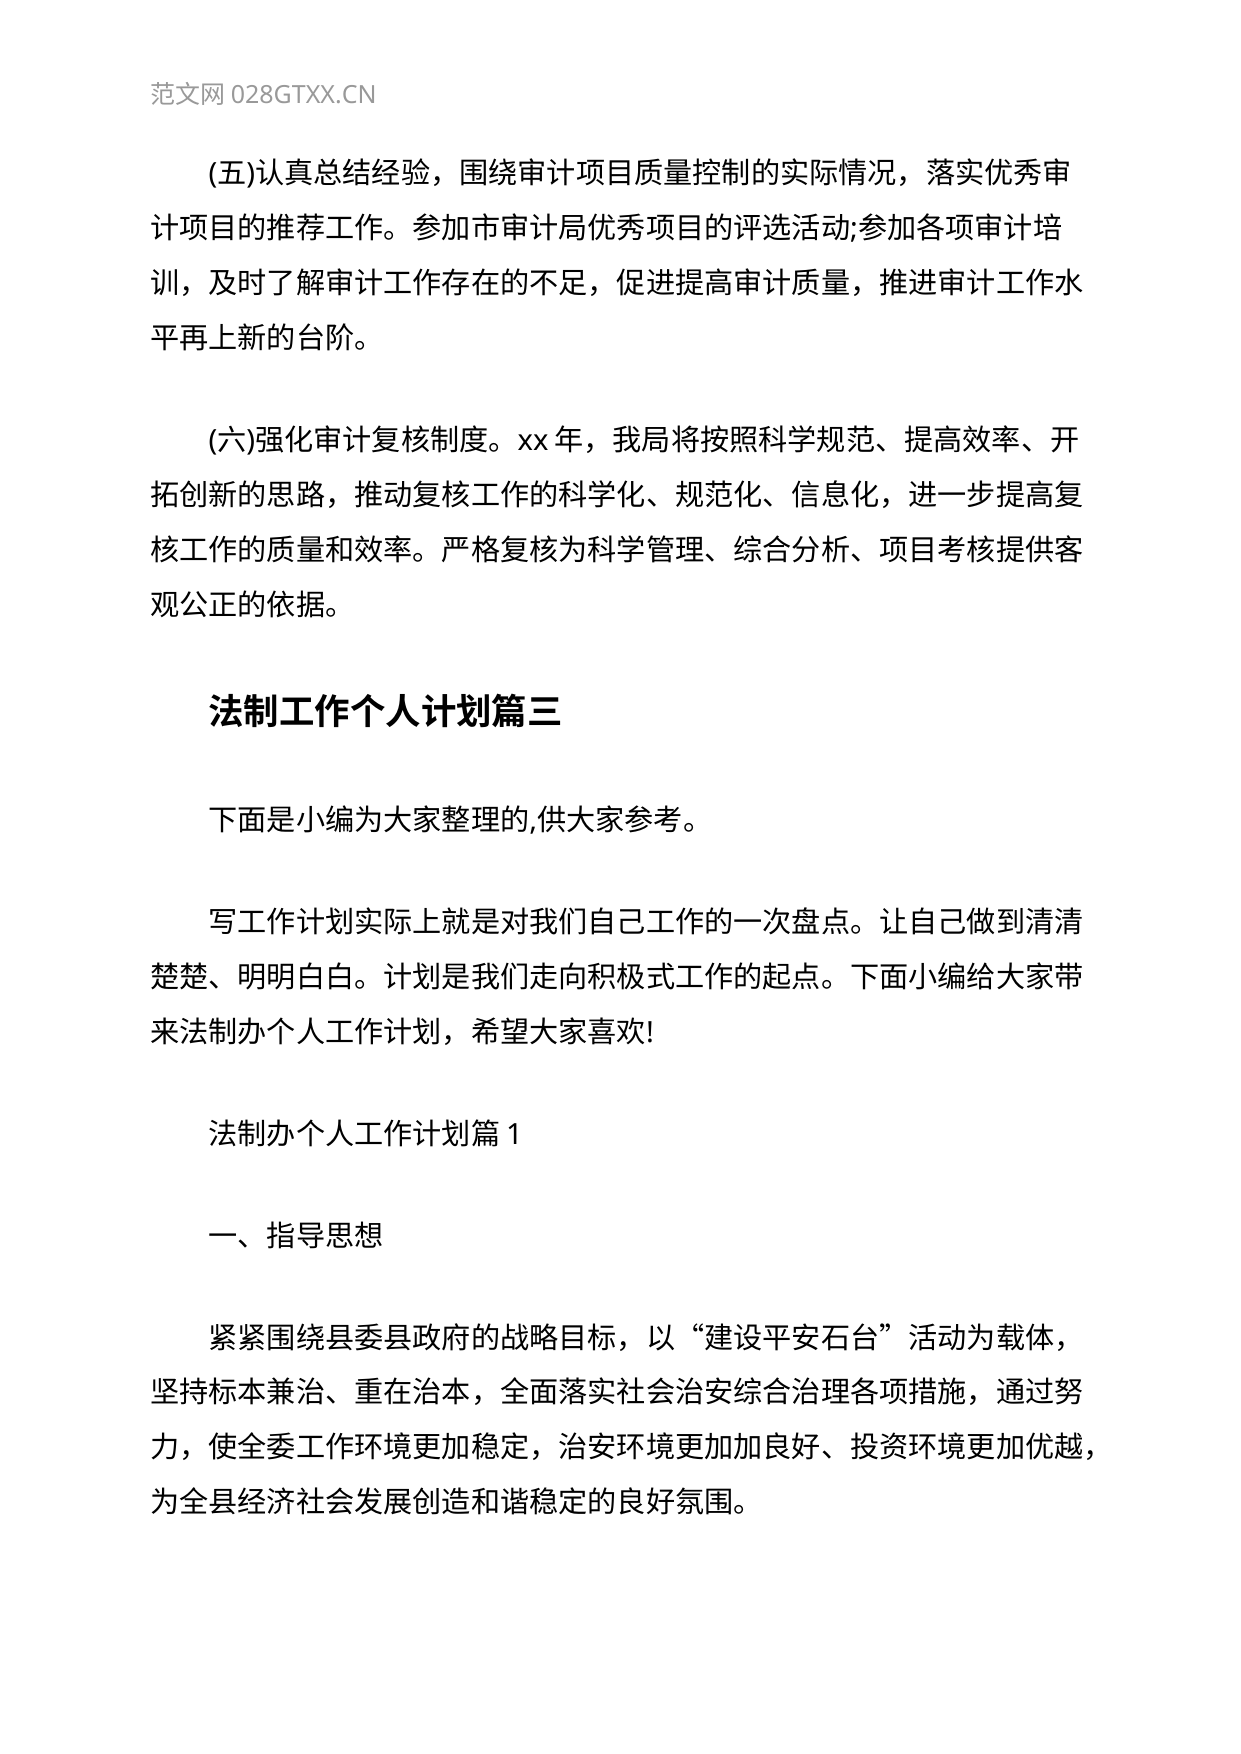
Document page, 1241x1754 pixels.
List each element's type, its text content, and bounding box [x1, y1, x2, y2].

text 一、指导思想 [150, 1212, 1090, 1255]
text 下面是小编为大家整理的,供大家参考。 [150, 797, 1090, 839]
text 法制办个人工作计划篇1 [150, 1110, 1090, 1153]
text (六)强化审计复核制度。xx年，我局将按照科学规范、提高效率、开拓创新的思路，推动复核工作的科学化、规范化、信息化，进一步提高复核工作的质量和效率。严格复核为科学管理、综合分析、项目考核提供客观公正的依据。 [150, 417, 1090, 624]
text 紧紧围绕县委县政府的战略目标，以“建设平安石台”活动为载体，坚持标本兼治、重在治本，全面落实社会治安综合治理各项措施，通过努力，使全委工作环境更加稳定，治安环境更加加良好、投资环境更加优越，为全县经济社会发展创造和谐稳定的良好氛围。 [150, 1314, 1090, 1521]
text (五)认真总结经验，围绕审计项目质量控制的实际情况，落实优秀审计项目的推荐工作。参加市审计局优秀项目的评选活动;参加各项审计培训，及时了解审计工作存在的不足，促进提高审计质量，推进审计工作水平再上新的台阶。 [150, 150, 1090, 357]
text 法制工作个人计划篇三 [150, 683, 1090, 734]
text 写工作计划实际上就是对我们自己工作的一次盘点。让自己做到清清楚楚、明明白白。计划是我们走向积极式工作的起点。下面小编给大家带来法制办个人工作计划，希望大家喜欢! [150, 899, 1090, 1051]
